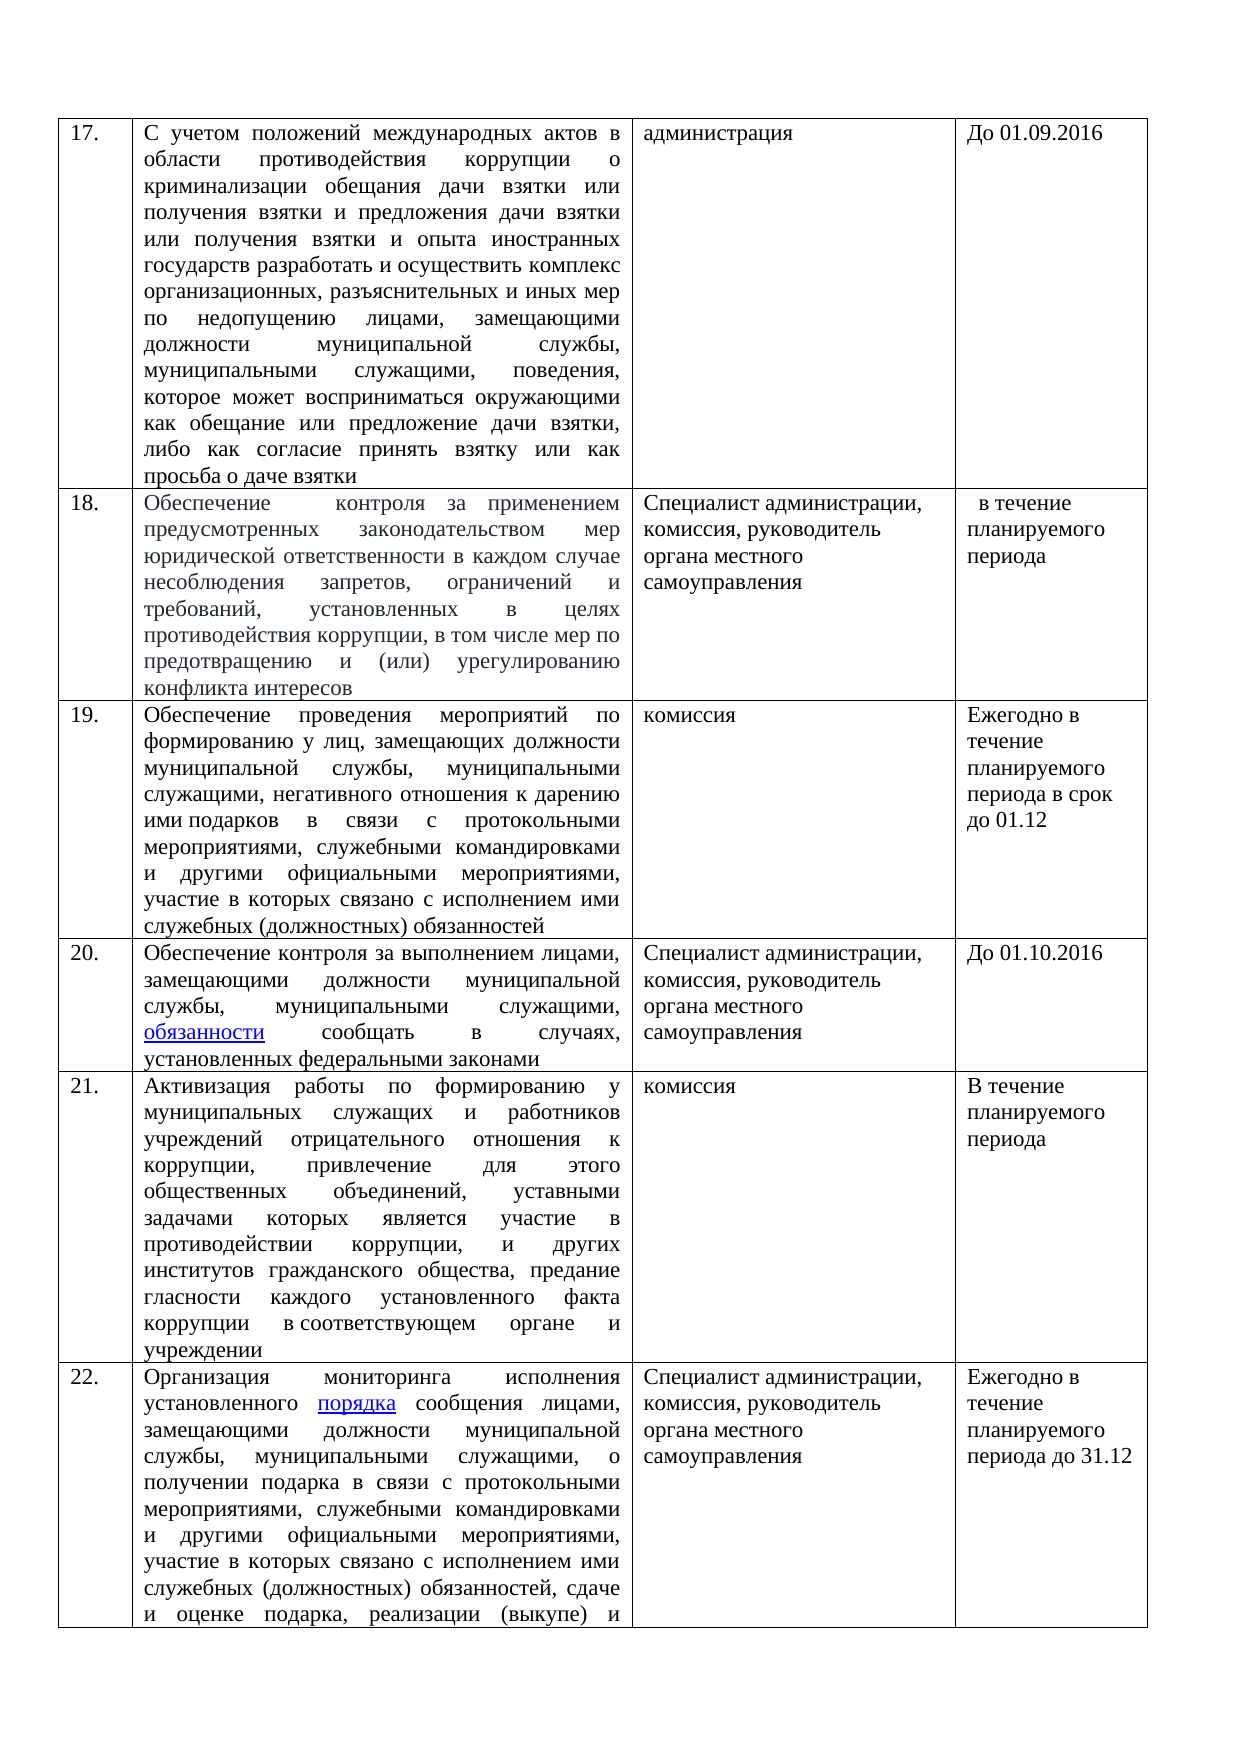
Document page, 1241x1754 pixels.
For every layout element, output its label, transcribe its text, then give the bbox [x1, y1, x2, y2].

table_cell Специалист администрации, комиссия, руководитель органа местного самоуправления [633, 489, 955, 700]
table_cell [133, 1363, 632, 1627]
table_cell 19. [59, 701, 132, 938]
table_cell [633, 1363, 955, 1627]
table_cell Специалист администрации, комиссия, руководитель органа местного самоуправления [633, 939, 955, 1071]
table_cell 21. [59, 1072, 132, 1362]
table_cell 17. [59, 119, 132, 488]
table_cell До 01.10.2016 [956, 939, 1147, 1071]
table_cell Ежегодно в течение планируемого периода в срок до 01.12 [956, 701, 1147, 938]
table_cell Обеспечение контроля за выполнением лицами, замещающими должности муниципальной службы, муниципальными служащими, обязанности сообщать в случаях, установленных федеральными законами [133, 939, 632, 1071]
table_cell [956, 1363, 1147, 1627]
table_cell в течение планируемого периода [956, 489, 1147, 700]
table_cell Обеспечение проведения мероприятий по формированию у лиц, замещающих должности муниципальной службы, муниципальными служащими, негативного отношения к дарению ими подарков в связи с протокольными мероприятиями, служебными командировками и другими официальными мероприятиями, участие в которых связано с исполнением ими служебных (должностных) обязанностей [133, 701, 632, 938]
table_cell комиссия [633, 1072, 955, 1362]
table_cell В течение планируемого периода [956, 1072, 1147, 1362]
table_cell 18. [59, 489, 132, 700]
table_cell комиссия [633, 701, 955, 938]
table_cell администрация [633, 119, 955, 488]
table_cell Активизация работы по формированию у муниципальных служащих и работников учреждений отрицательного отношения к коррупции, привлечение для этого общественных объединений, уставными задачами которых является участие в противодействии коррупции, и других институтов гражданского общества, предание гласности каждого установленного факта коррупции в соответствующем органе и учреждении [133, 1072, 632, 1362]
table_cell 20. [59, 939, 132, 1071]
table_cell 22. [59, 1363, 132, 1627]
table_cell Обеспечение контроля за применением предусмотренных законодательством мер юридической ответственности в каждом случае несоблюдения запретов, ограничений и требований, установленных в целях противодействия коррупции, в том числе мер по предотвращению и (или) урегулированию конфликта интересов [133, 489, 632, 700]
table_cell До 01.09.2016 [956, 119, 1147, 488]
table_cell С учетом положений международных актов в области противодействия коррупции о криминализации обещания дачи взятки или получения взятки и предложения дачи взятки или получения взятки и опыта иностранных государств разработать и осуществить комплекс организационных, разъяснительных и иных мер по недопущению лицами, замещающими должности муниципальной службы, муниципальными служащими, поведения, которое может восприниматься окружающими как обещание или предложение дачи взятки, либо как согласие принять взятку или как просьба о даче взятки [133, 119, 632, 488]
